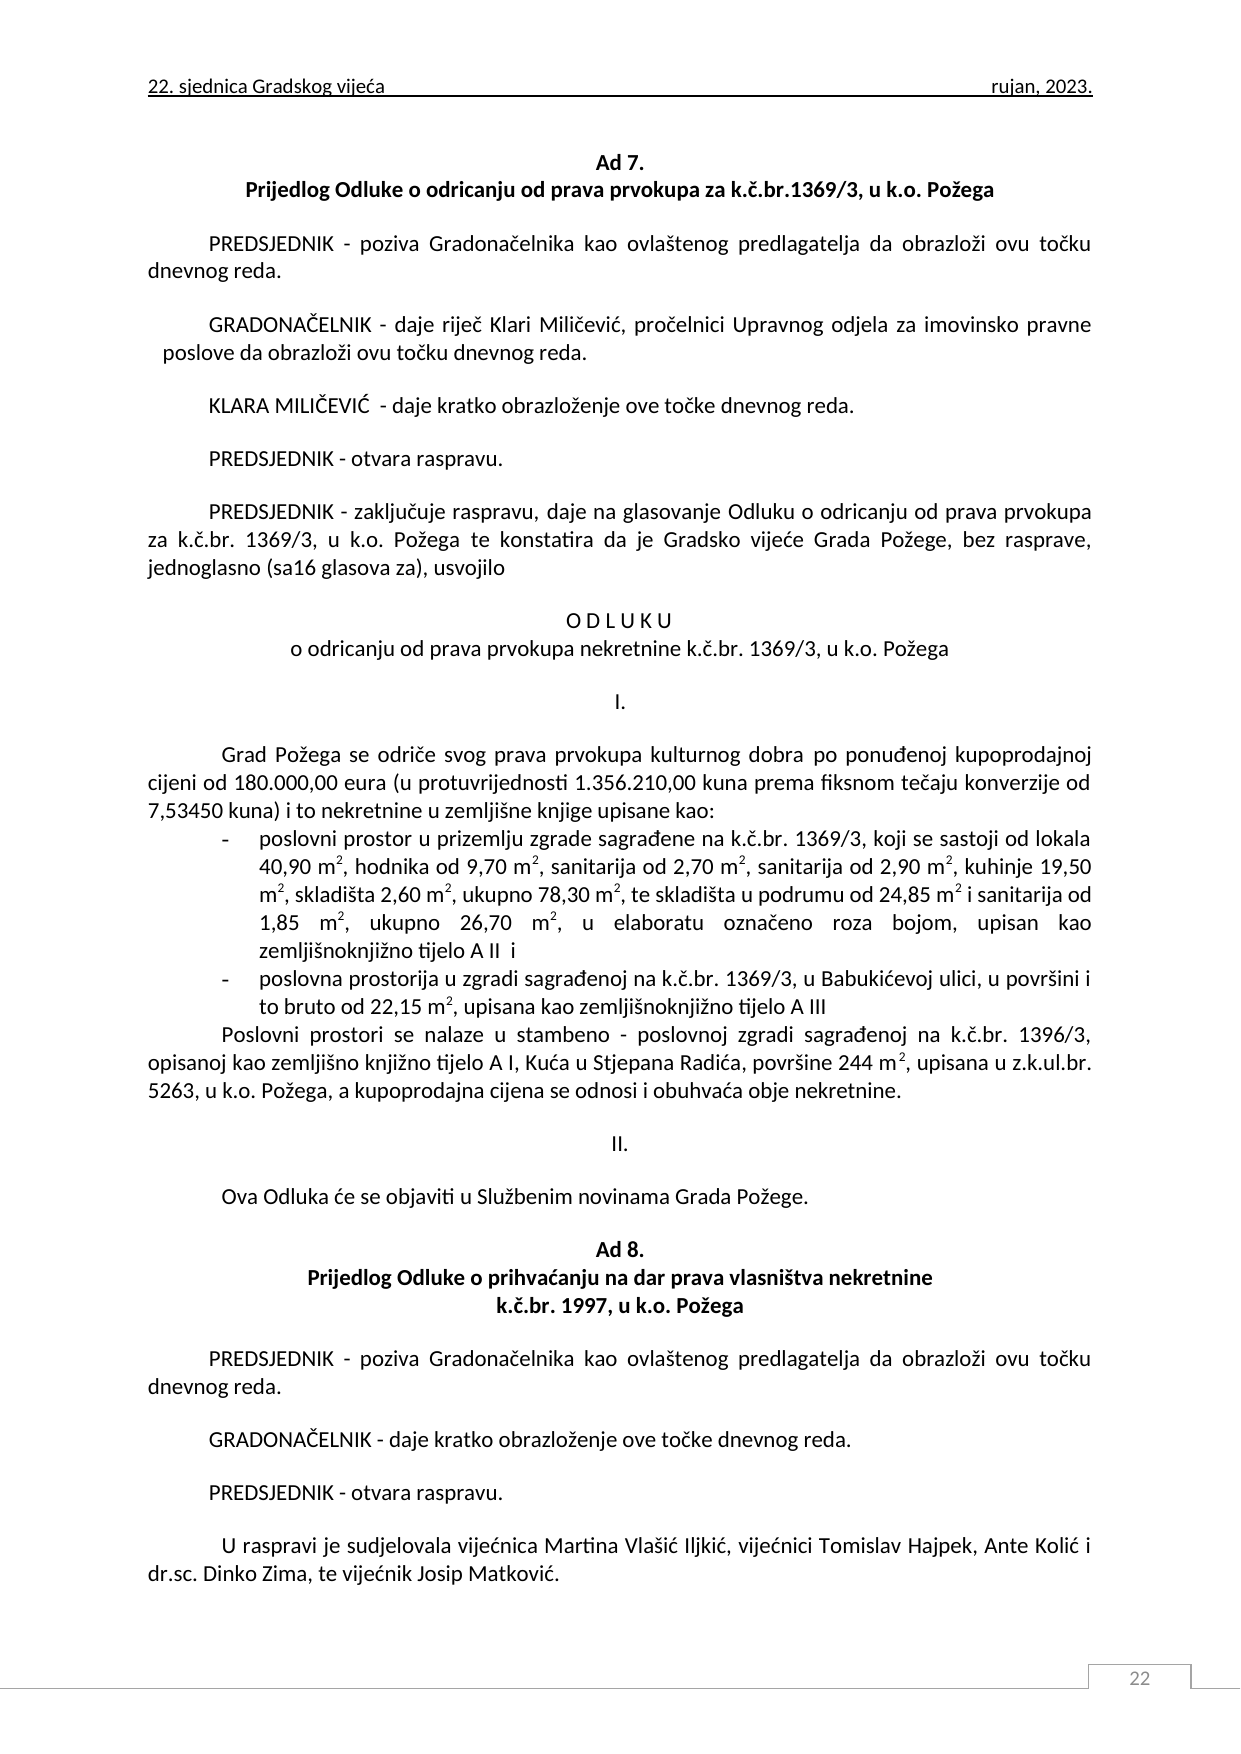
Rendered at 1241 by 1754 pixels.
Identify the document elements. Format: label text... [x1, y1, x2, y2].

list poslovna prostorija u zgradi sagrađenoj na k.č.br. 1369/3, u Babukićevoj ulici, u površini i to bruto od 22,15 m2, upisana kao zemljišnoknjižno tijelo A III [221, 964, 1092, 1020]
text GRADONAČELNIK - daje kratko obrazloženje ove točke dnevnog reda. [148, 1425, 1093, 1453]
list PREDSJEDNIK - poziva Gradonačelnika kao ovlaštenog predlagatelja da obrazloži ovu točku dnevnog reda. [148, 229, 1093, 285]
list PREDSJEDNIK - otvara raspravu. [148, 1478, 1093, 1506]
list KLARA MILIČEVIĆ - daje kratko obrazloženje ove točke dnevnog reda. [209, 391, 1093, 419]
text U raspravi je sudjelovala vijećnica Martina Vlašić Iljkić, vijećnici Tomislav Hajpek, Ante Kolić i dr.sc. Dinko Zima, te vijećnik Josip Matković. [148, 1531, 1093, 1587]
text o odricanju od prava prvokupa nekretnine k.č.br. 1369/3, u k.o. Požega [148, 634, 1093, 662]
text Ad 7. [148, 148, 1093, 176]
text Prijedlog Odluke o odricanju od prava prvokupa za k.č.br.1369/3, u k.o. Požega [148, 176, 1093, 204]
list GRADONAČELNIK - daje riječ Klari Miličević, pročelnici Upravnog odjela za imovinsko pravne poslove da obrazloži ovu točku dnevnog reda. [162, 310, 1093, 366]
text PREDSJEDNIK - zaključuje raspravu, daje na glasovanje Odluku o odricanju od prava prvokupa za k.č.br. 1369/3, u k.o. Požega te konstatira da je Gradsko vijeće Grada Požege, bez rasprave, jednoglasno (sa16 glasova za), usvojilo [148, 497, 1093, 581]
text I. [148, 687, 1093, 715]
text O D L U K U [148, 606, 1090, 634]
text Poslovni prostori se nalaze u stambeno - poslovnoj zgradi sagrađenoj na k.č.br. 1396/3, opisanoj kao zemljišno knjižno tijelo A I, Kuća u Stjepana Radića, površine 244 m2, upisana u z.k.ul.br. 5263, u k.o. Požega, a kupoprodajna cijena se odnosi i obuhvaća obje nekretnine. [148, 1020, 1092, 1104]
text Prijedlog Odluke o prihvaćanju na dar prava vlasništva nekretnine [148, 1263, 1093, 1291]
text k.č.br. 1997, u k.o. Požega [148, 1291, 1093, 1319]
text Ad 8. [148, 1235, 1093, 1263]
text Ova Odluka će se objaviti u Službenim novinama Grada Požege. [148, 1182, 1093, 1210]
list PREDSJEDNIK - otvara raspravu. [148, 444, 1093, 472]
list PREDSJEDNIK - poziva Gradonačelnika kao ovlaštenog predlagatelja da obrazloži ovu točku dnevnog reda. [148, 1344, 1093, 1400]
text II. [148, 1129, 1092, 1157]
list poslovni prostor u prizemlju zgrade sagrađene na k.č.br. 1369/3, koji se sastoji od lokala 40,90 m2, hodnika od 9,70 m2, sanitarija od 2,70 m2, sanitarija od 2,90 m2, kuhinje 19,50 m2, skladišta 2,60 m2, ukupno 78,30 m2, te skladišta u podrumu od 24,85 m2 i sanitarija od 1,85 m2, ukupno 26,70 m2, u elaboratu označeno roza bojom, upisan kao zemljišnoknjižno tijelo A II i [221, 824, 1092, 964]
text Grad Požega se odriče svog prava prvokupa kulturnog dobra po ponuđenoj kupoprodajnoj cijeni od 180.000,00 eura (u protuvrijednosti 1.356.210,00 kuna prema fiksnom tečaju konverzije od 7,53450 kuna) i to nekretnine u zemljišne knjige upisane kao: [148, 740, 1092, 824]
